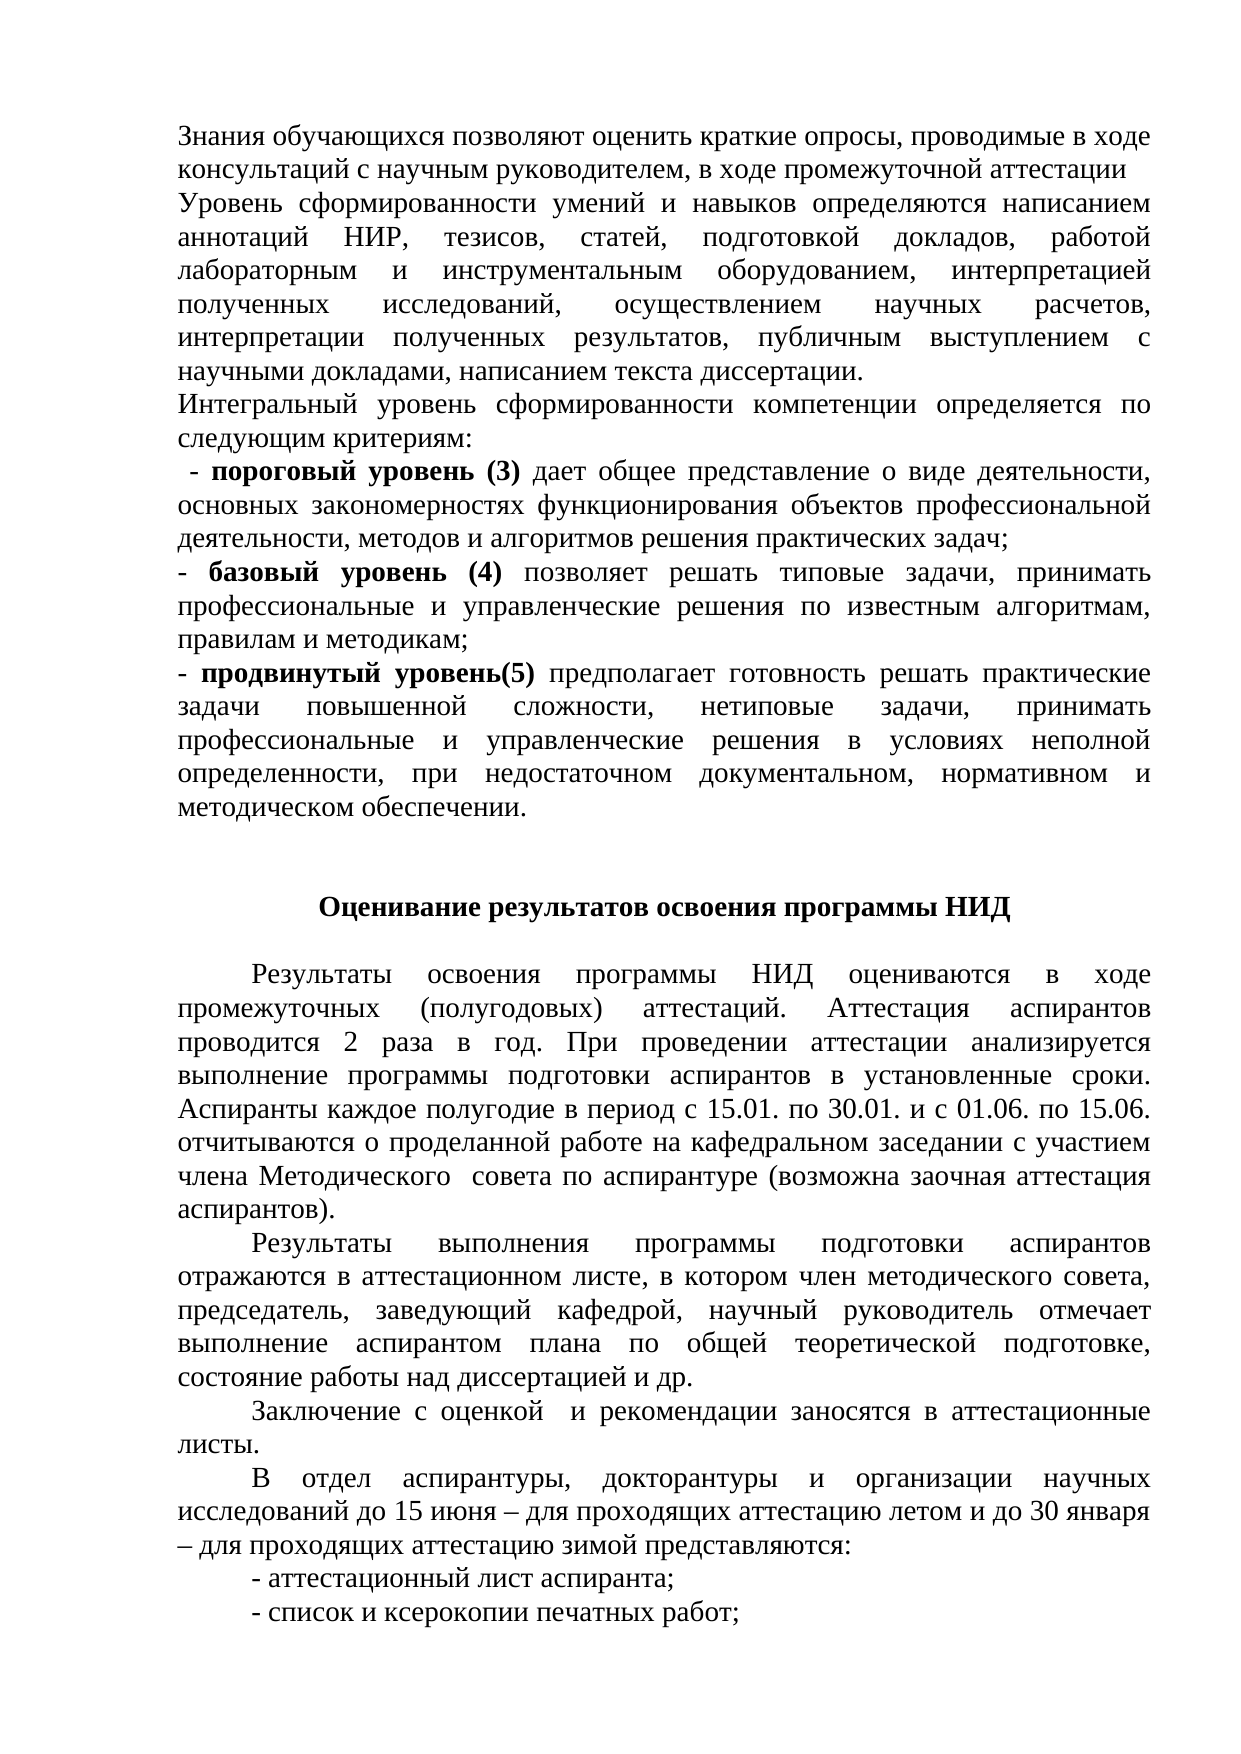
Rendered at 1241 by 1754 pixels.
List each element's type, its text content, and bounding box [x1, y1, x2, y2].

text В отдел аспирантуры, докторантуры и организации научных исследований до 15 июня – для проходящих аттестацию летом и до 30 января – для проходящих аттестацию зимой представляются: [177, 1460, 1152, 1560]
text Результаты выполнения программы подготовки аспирантов отражаются в аттестационном листе, в котором член методического совета, председатель, заведующий кафедрой, научный руководитель отмечает выполнение аспирантом плана по общей теоретической подготовке, состояние работы над диссертацией и др. [177, 1225, 1152, 1393]
text - аттестационный лист аспиранта; [177, 1560, 1152, 1594]
text Оценивание результатов освоения программы НИД [177, 889, 1152, 923]
text - продвинутый уровень(5) предполагает готовность решать практические задачи повышенной сложности, нетиповые задачи, принимать профессиональные и управленческие решения в условиях неполной определенности, при недостаточном документальном, нормативном и методическом обеспечении. [177, 655, 1152, 822]
text Уровень сформированности умений и навыков определяются написанием аннотаций НИР, тезисов, статей, подготовкой докладов, работой лабораторным и инструментальным оборудованием, интерпретацией полученных исследований, осуществлением научных расчетов, интерпретации полученных результатов, публичным выступлением с научными докладами, написанием текста диссертации. [177, 185, 1152, 386]
text Интегральный уровень сформированности компетенции определяется по следующим критериям: [177, 386, 1152, 453]
text - список и ксерокопии печатных работ; [177, 1594, 1152, 1627]
text Заключение с оценкой и рекомендации заносятся в аттестационные листы. [177, 1393, 1152, 1460]
text - базовый уровень (4) позволяет решать типовые задачи, принимать профессиональные и управленческие решения по известным алгоритмам, правилам и методикам; [177, 554, 1152, 655]
text - пороговый уровень (3) дает общее представление о виде деятельности, основных закономерностях функционирования объектов профессиональной деятельности, методов и алгоритмов решения практических задач; [177, 453, 1152, 554]
text Знания обучающихся позволяют оценить краткие опросы, проводимые в ходе консультаций с научным руководителем, в ходе промежуточной аттестации [177, 118, 1152, 185]
text Результаты освоения программы НИД оцениваются в ходе промежуточных (полугодовых) аттестаций. Аттестация аспирантов проводится 2 раза в год. При проведении аттестации анализируется выполнение программы подготовки аспирантов в установленные сроки. Аспиранты каждое полугодие в период с 15.01. по 30.01. и с 01.06. по 15.06. отчитываются о проделанной работе на кафедральном заседании с участием члена Методического совета по аспирантуре (возможна заочная аттестация аспирантов). [177, 957, 1152, 1225]
